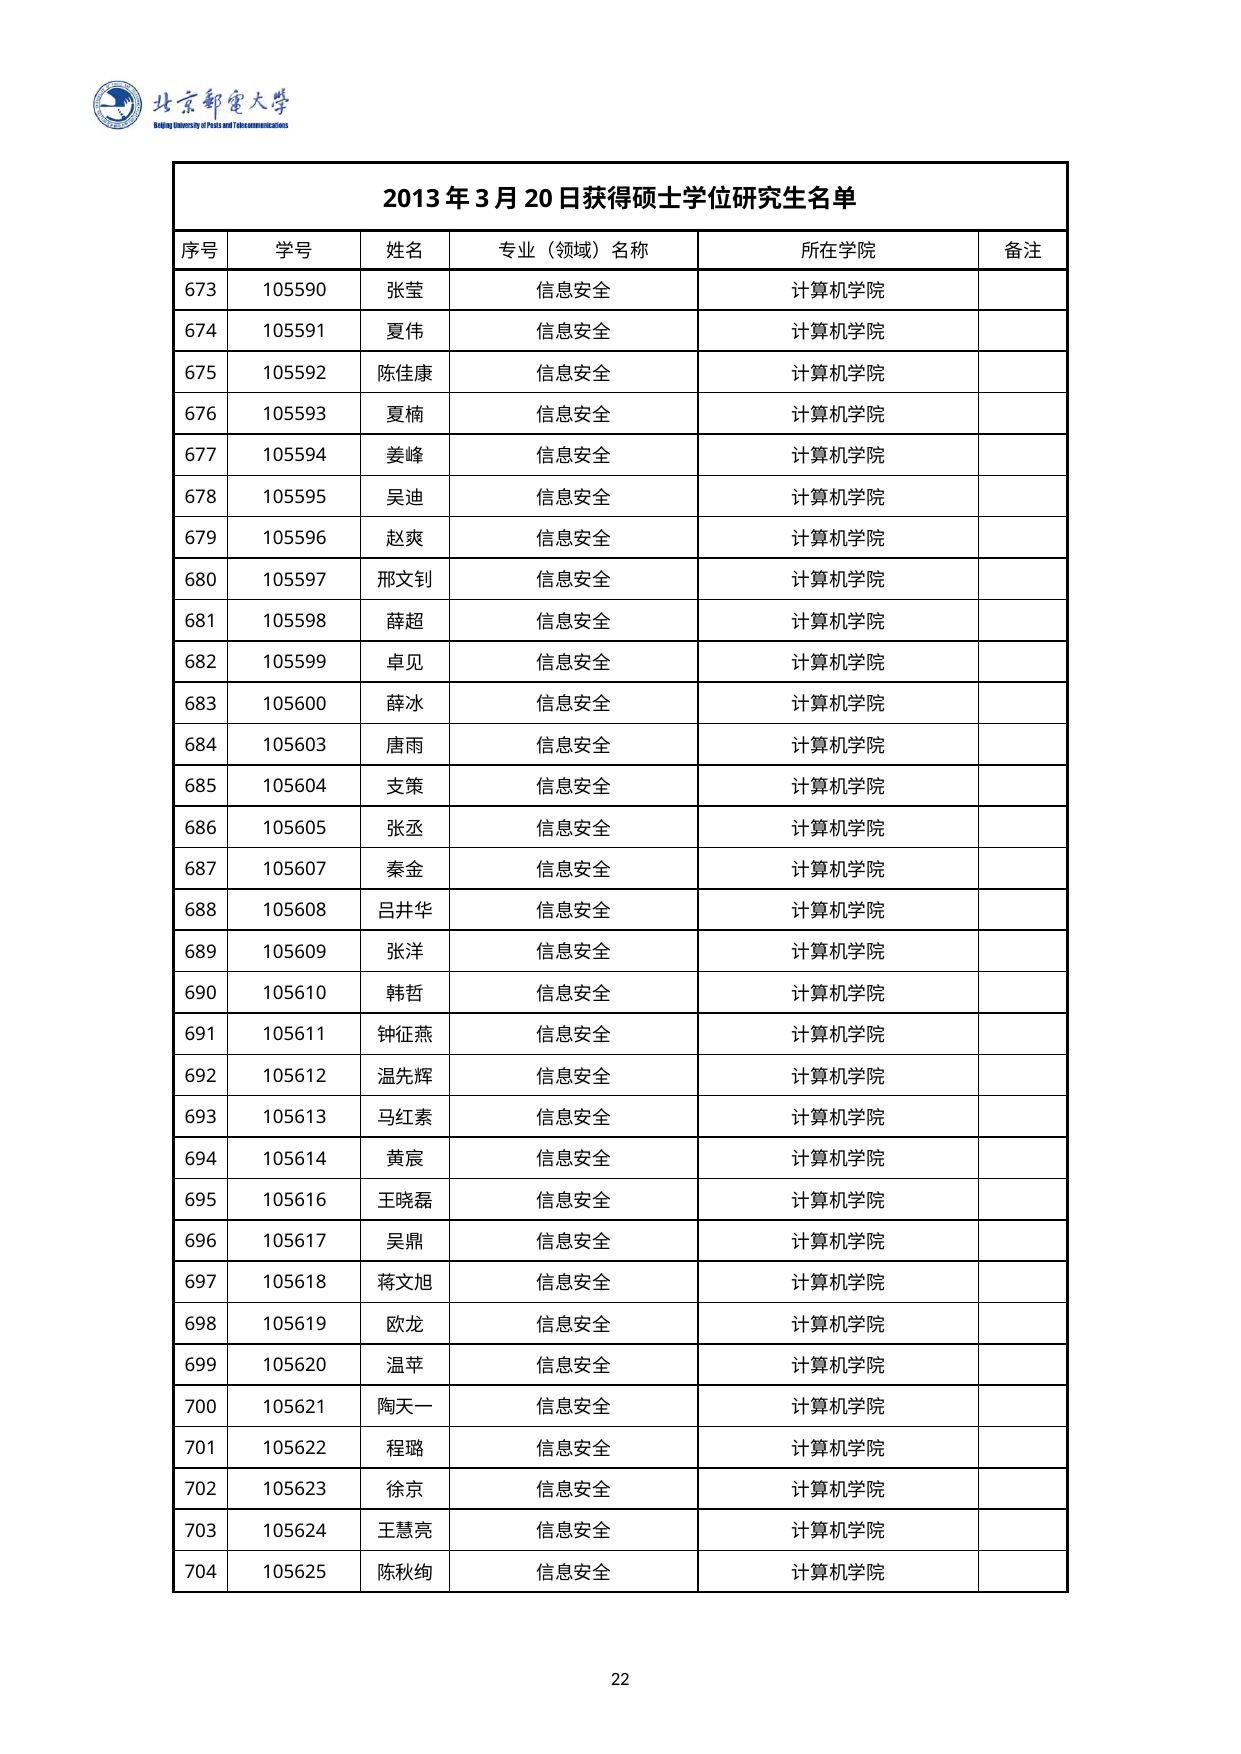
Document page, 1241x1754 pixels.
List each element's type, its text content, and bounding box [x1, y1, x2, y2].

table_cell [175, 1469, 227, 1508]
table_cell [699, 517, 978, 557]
picture [88, 59, 296, 148]
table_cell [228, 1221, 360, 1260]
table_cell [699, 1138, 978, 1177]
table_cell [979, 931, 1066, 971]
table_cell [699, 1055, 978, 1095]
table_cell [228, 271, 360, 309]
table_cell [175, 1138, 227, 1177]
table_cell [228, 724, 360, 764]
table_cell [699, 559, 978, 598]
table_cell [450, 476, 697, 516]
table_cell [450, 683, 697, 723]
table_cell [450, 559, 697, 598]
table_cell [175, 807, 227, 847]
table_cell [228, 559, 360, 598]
table_header 2013年3月20日获得硕士学位研究生名单 [175, 164, 1066, 229]
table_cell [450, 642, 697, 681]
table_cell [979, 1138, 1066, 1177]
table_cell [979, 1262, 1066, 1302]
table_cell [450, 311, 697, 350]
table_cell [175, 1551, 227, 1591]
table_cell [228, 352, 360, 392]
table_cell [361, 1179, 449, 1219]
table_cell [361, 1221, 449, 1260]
table_cell 专业（领域）名称 [450, 232, 697, 268]
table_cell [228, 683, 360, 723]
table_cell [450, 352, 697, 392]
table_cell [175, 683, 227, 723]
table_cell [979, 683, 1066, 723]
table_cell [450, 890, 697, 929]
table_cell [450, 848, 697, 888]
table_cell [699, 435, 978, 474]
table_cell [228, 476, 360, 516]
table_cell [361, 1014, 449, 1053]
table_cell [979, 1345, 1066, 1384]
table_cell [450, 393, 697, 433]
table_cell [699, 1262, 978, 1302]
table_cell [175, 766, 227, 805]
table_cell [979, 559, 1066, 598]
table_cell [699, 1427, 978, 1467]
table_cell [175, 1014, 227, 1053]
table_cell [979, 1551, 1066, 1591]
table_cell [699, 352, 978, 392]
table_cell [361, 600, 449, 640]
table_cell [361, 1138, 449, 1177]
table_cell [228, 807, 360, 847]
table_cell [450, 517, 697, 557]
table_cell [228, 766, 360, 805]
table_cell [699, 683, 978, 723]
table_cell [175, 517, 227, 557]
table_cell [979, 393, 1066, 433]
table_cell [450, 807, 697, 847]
table_cell 序号 [175, 232, 227, 268]
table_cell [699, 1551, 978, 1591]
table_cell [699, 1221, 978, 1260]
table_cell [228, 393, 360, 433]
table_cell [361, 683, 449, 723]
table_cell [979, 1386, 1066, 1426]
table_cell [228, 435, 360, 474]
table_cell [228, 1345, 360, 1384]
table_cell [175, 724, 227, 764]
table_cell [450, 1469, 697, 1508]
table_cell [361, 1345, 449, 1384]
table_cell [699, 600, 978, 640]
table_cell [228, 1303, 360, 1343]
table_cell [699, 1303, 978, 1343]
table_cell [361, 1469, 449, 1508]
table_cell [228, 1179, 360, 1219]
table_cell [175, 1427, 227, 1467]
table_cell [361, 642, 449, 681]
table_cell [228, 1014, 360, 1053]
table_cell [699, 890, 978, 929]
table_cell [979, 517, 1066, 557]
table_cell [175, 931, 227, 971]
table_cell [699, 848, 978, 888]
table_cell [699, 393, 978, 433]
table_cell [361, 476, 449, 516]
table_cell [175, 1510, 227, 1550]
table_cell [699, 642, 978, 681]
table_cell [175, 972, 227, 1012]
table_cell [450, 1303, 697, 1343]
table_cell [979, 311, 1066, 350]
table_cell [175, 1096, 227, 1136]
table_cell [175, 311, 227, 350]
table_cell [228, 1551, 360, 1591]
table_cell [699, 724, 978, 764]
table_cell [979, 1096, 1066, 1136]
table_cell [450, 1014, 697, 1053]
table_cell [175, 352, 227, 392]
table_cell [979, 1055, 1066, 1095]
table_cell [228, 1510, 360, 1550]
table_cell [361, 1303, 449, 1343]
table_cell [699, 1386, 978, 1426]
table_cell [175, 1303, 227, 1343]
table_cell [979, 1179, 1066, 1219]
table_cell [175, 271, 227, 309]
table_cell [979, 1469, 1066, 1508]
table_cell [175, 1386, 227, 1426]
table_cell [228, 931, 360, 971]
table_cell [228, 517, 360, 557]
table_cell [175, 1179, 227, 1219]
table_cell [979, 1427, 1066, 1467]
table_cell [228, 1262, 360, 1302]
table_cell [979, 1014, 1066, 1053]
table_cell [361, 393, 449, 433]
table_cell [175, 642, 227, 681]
table_cell 所在学院 [699, 232, 978, 268]
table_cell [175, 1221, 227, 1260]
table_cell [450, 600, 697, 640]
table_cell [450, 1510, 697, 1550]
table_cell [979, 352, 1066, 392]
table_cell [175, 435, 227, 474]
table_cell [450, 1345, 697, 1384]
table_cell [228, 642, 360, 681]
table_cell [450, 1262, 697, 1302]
table_cell 姓名 [361, 232, 449, 268]
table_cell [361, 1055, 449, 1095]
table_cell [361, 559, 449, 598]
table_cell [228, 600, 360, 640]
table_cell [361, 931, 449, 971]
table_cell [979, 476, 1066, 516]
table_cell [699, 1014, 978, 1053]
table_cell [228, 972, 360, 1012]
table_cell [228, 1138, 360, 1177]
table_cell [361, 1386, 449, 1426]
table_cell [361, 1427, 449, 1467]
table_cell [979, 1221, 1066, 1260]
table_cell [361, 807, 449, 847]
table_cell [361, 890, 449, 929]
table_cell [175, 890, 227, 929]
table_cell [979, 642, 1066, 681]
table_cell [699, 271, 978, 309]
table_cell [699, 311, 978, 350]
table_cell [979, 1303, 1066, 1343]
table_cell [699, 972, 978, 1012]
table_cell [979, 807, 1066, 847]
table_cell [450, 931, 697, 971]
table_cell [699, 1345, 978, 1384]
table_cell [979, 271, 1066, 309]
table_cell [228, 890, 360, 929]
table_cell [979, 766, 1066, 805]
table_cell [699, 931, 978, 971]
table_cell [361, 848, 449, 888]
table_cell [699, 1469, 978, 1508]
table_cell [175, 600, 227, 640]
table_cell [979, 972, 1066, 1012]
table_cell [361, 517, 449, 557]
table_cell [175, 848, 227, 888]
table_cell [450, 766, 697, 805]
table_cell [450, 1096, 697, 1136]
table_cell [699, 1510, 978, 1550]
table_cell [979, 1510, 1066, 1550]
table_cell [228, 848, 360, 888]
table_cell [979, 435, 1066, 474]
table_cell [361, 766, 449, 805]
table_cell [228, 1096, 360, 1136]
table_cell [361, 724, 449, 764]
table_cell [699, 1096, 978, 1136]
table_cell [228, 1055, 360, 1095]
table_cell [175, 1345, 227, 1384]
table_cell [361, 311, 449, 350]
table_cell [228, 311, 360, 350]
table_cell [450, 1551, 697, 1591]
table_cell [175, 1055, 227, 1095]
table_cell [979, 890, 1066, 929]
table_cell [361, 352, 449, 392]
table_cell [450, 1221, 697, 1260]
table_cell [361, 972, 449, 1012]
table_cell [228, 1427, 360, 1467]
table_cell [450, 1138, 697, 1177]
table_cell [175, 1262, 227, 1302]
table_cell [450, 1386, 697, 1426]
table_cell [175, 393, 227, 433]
table_cell 备注 [979, 232, 1066, 268]
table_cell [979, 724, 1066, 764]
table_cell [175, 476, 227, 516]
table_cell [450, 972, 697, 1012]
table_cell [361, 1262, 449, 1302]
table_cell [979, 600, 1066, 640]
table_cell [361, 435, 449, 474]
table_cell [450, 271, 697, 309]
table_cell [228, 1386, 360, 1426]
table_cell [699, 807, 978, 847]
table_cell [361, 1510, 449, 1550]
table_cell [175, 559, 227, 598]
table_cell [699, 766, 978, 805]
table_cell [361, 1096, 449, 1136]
table_cell 学号 [228, 232, 360, 268]
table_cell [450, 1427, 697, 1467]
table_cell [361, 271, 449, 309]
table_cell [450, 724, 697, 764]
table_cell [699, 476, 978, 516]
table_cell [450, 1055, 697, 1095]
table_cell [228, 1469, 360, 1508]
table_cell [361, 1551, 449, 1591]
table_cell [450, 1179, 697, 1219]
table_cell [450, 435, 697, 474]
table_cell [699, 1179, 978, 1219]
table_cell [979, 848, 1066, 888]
